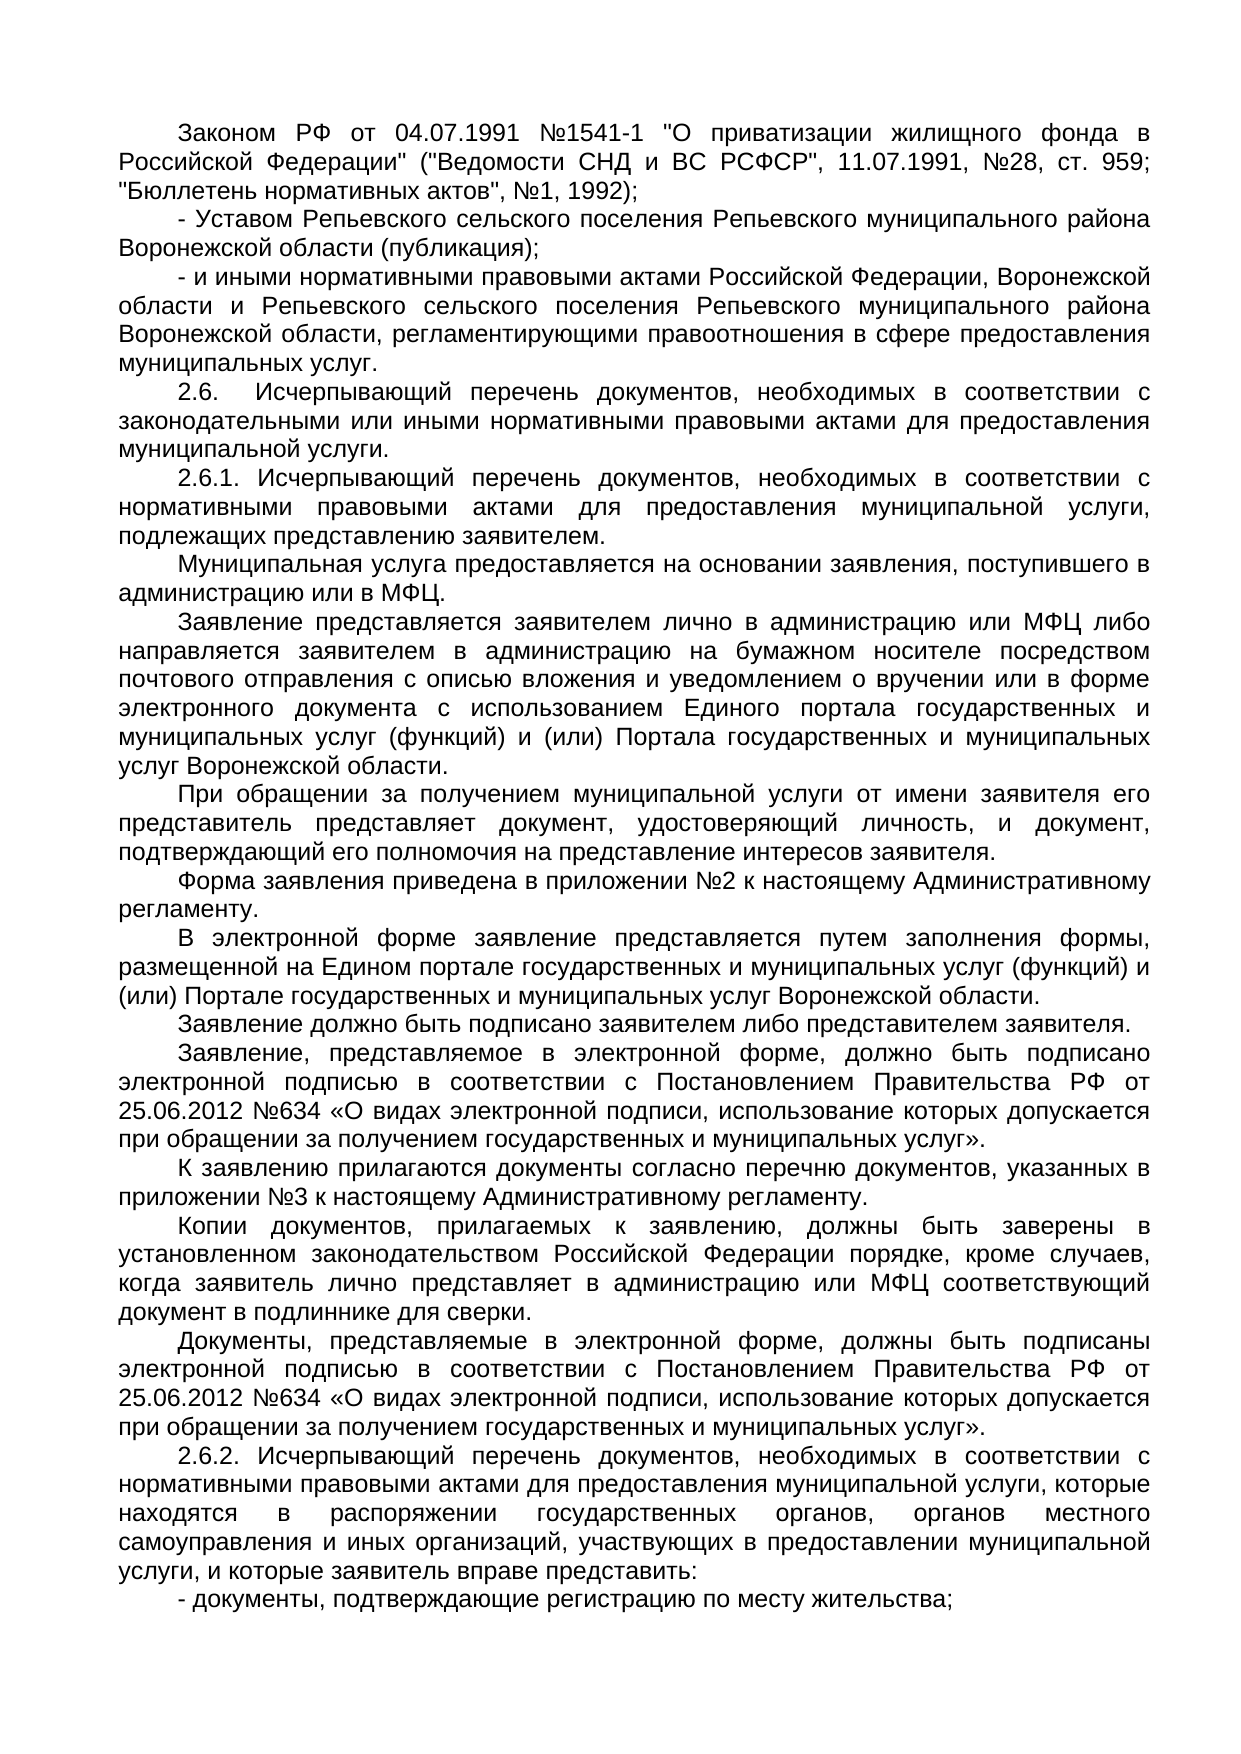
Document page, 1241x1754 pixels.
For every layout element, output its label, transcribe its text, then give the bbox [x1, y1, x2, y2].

text - документы, подтверждающие регистрацию по месту жительства; [118, 1584, 1152, 1613]
text Заявление представляется заявителем лично в администрацию или МФЦ либо направляется заявителем в администрацию на бумажном носителе посредством почтового отправления с описью вложения и уведомлением о вручении или в форме электронного документа с использованием Единого портала государственных и муниципальных услуг (функций) и (или) Портала государственных и муниципальных услуг Воронежской области. [118, 607, 1152, 779]
text Форма заявления приведена в приложении №2 к настоящему Административному регламенту. [118, 866, 1152, 923]
text Документы, представляемые в электронной форме, должны быть подписаны электронной подписью в соответствии с Постановлением Правительства РФ от 25.06.2012 №634 «О видах электронной подписи, использование которых допускается при обращении за получением государственных и муниципальных услуг». [118, 1326, 1152, 1441]
text При обращении за получением муниципальной услуги от имени заявителя его представитель представляет документ, удостоверяющий личность, и документ, подтверждающий его полномочия на представление интересов заявителя. [118, 779, 1152, 866]
text В электронной форме заявление представляется путем заполнения формы, размещенной на Едином портале государственных и муниципальных услуг (функций) и (или) Портале государственных и муниципальных услуг Воронежской области. [118, 923, 1152, 1009]
text Копии документов, прилагаемых к заявлению, должны быть заверены в установленном законодательством Российской Федерации порядке, кроме случаев, когда заявитель лично представляет в администрацию или МФЦ соответствующий документ в подлиннике для сверки. [118, 1211, 1152, 1326]
text - Уставом Репьевского сельского поселения Репьевского муниципального района Воронежской области (публикация); [118, 204, 1152, 262]
text 2.6.1. Исчерпывающий перечень документов, необходимых в соответствии с нормативными правовыми актами для предоставления муниципальной услуги, подлежащих представлению заявителем. [118, 463, 1152, 549]
text К заявлению прилагаются документы согласно перечню документов, указанных в приложении №3 к настоящему Административному регламенту. [118, 1153, 1152, 1211]
text Заявление, представляемое в электронной форме, должно быть подписано электронной подписью в соответствии с Постановлением Правительства РФ от 25.06.2012 №634 «О видах электронной подписи, использование которых допускается при обращении за получением государственных и муниципальных услуг». [118, 1038, 1152, 1153]
text 2.6.2. Исчерпывающий перечень документов, необходимых в соответствии с нормативными правовыми актами для предоставления муниципальной услуги, которые находятся в распоряжении государственных органов, органов местного самоуправления и иных организаций, участвующих в предоставлении муниципальной услуги, и которые заявитель вправе представить: [118, 1441, 1152, 1584]
text Законом РФ от 04.07.1991 №1541-1 "О приватизации жилищного фонда в Российской Федерации" ("Ведомости СНД и ВС РСФСР", 11.07.1991, №28, ст. 959; "Бюллетень нормативных актов", №1, 1992); [118, 118, 1152, 204]
text 2.6. Исчерпывающий перечень документов, необходимых в соответствии с законодательными или иными нормативными правовыми актами для предоставления муниципальной услуги. [118, 377, 1152, 463]
text Муниципальная услуга предоставляется на основании заявления, поступившего в администрацию или в МФЦ. [118, 549, 1152, 607]
text Заявление должно быть подписано заявителем либо представителем заявителя. [118, 1009, 1152, 1038]
text - и иными нормативными правовыми актами Российской Федерации, Воронежской области и Репьевского сельского поселения Репьевского муниципального района Воронежской области, регламентирующими правоотношения в сфере предоставления муниципальных услуг. [118, 262, 1152, 377]
